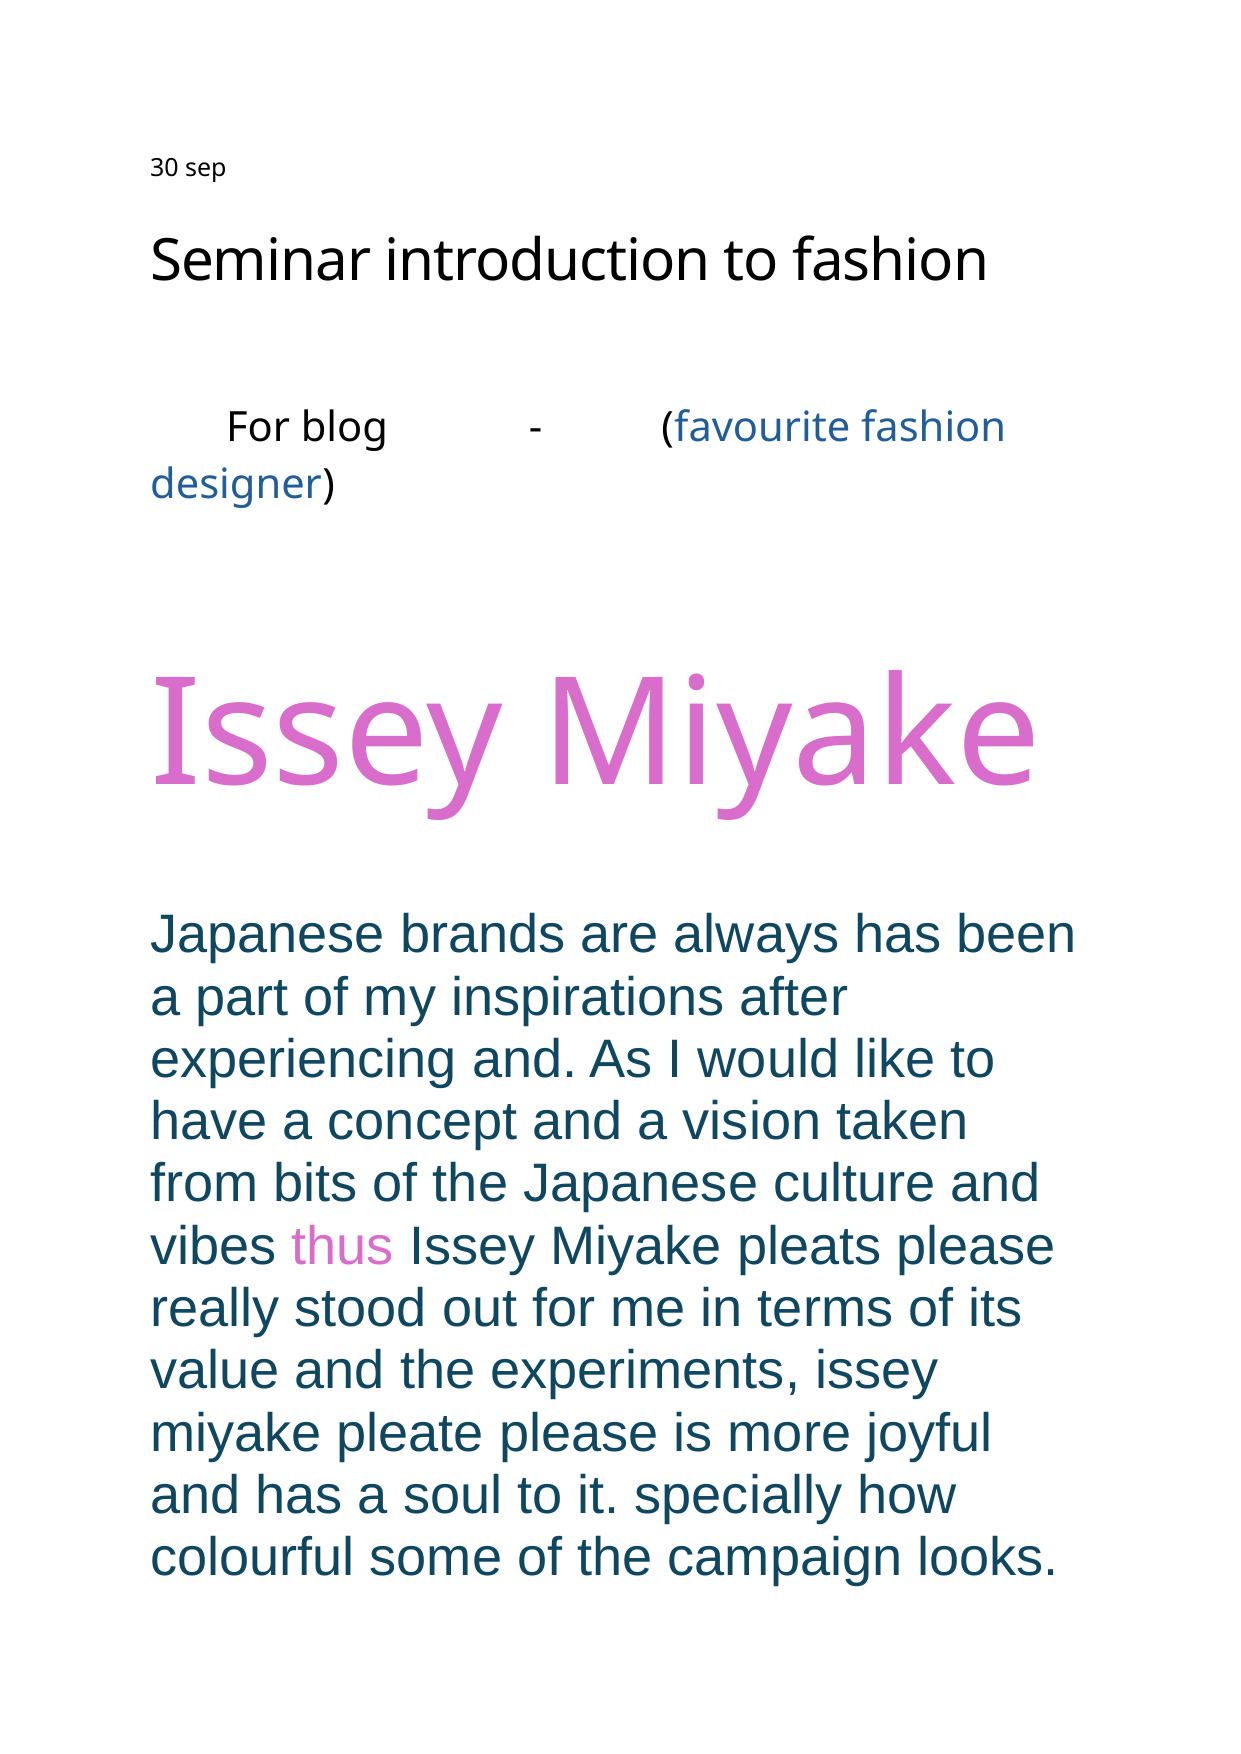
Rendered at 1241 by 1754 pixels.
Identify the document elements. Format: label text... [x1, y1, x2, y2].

text Japanese brands are always has been a part of my inspirations after experiencing and. As I would like to have a concept and a vision taken from bits of the Japanese culture and vibes thus Issey Miyake pleats please really stood out for me in terms of its value and the experiments, issey miyake pleate please is more joyful and has a soul to it. specially how colourful some of the campaign looks. [150, 902, 1090, 1587]
text 30 sep [150, 150, 1090, 184]
title Seminar introduction to fashion [150, 218, 1090, 298]
text Issey Miyake [150, 624, 1090, 828]
text For blog - (favourite fashion designer) [150, 397, 1090, 510]
